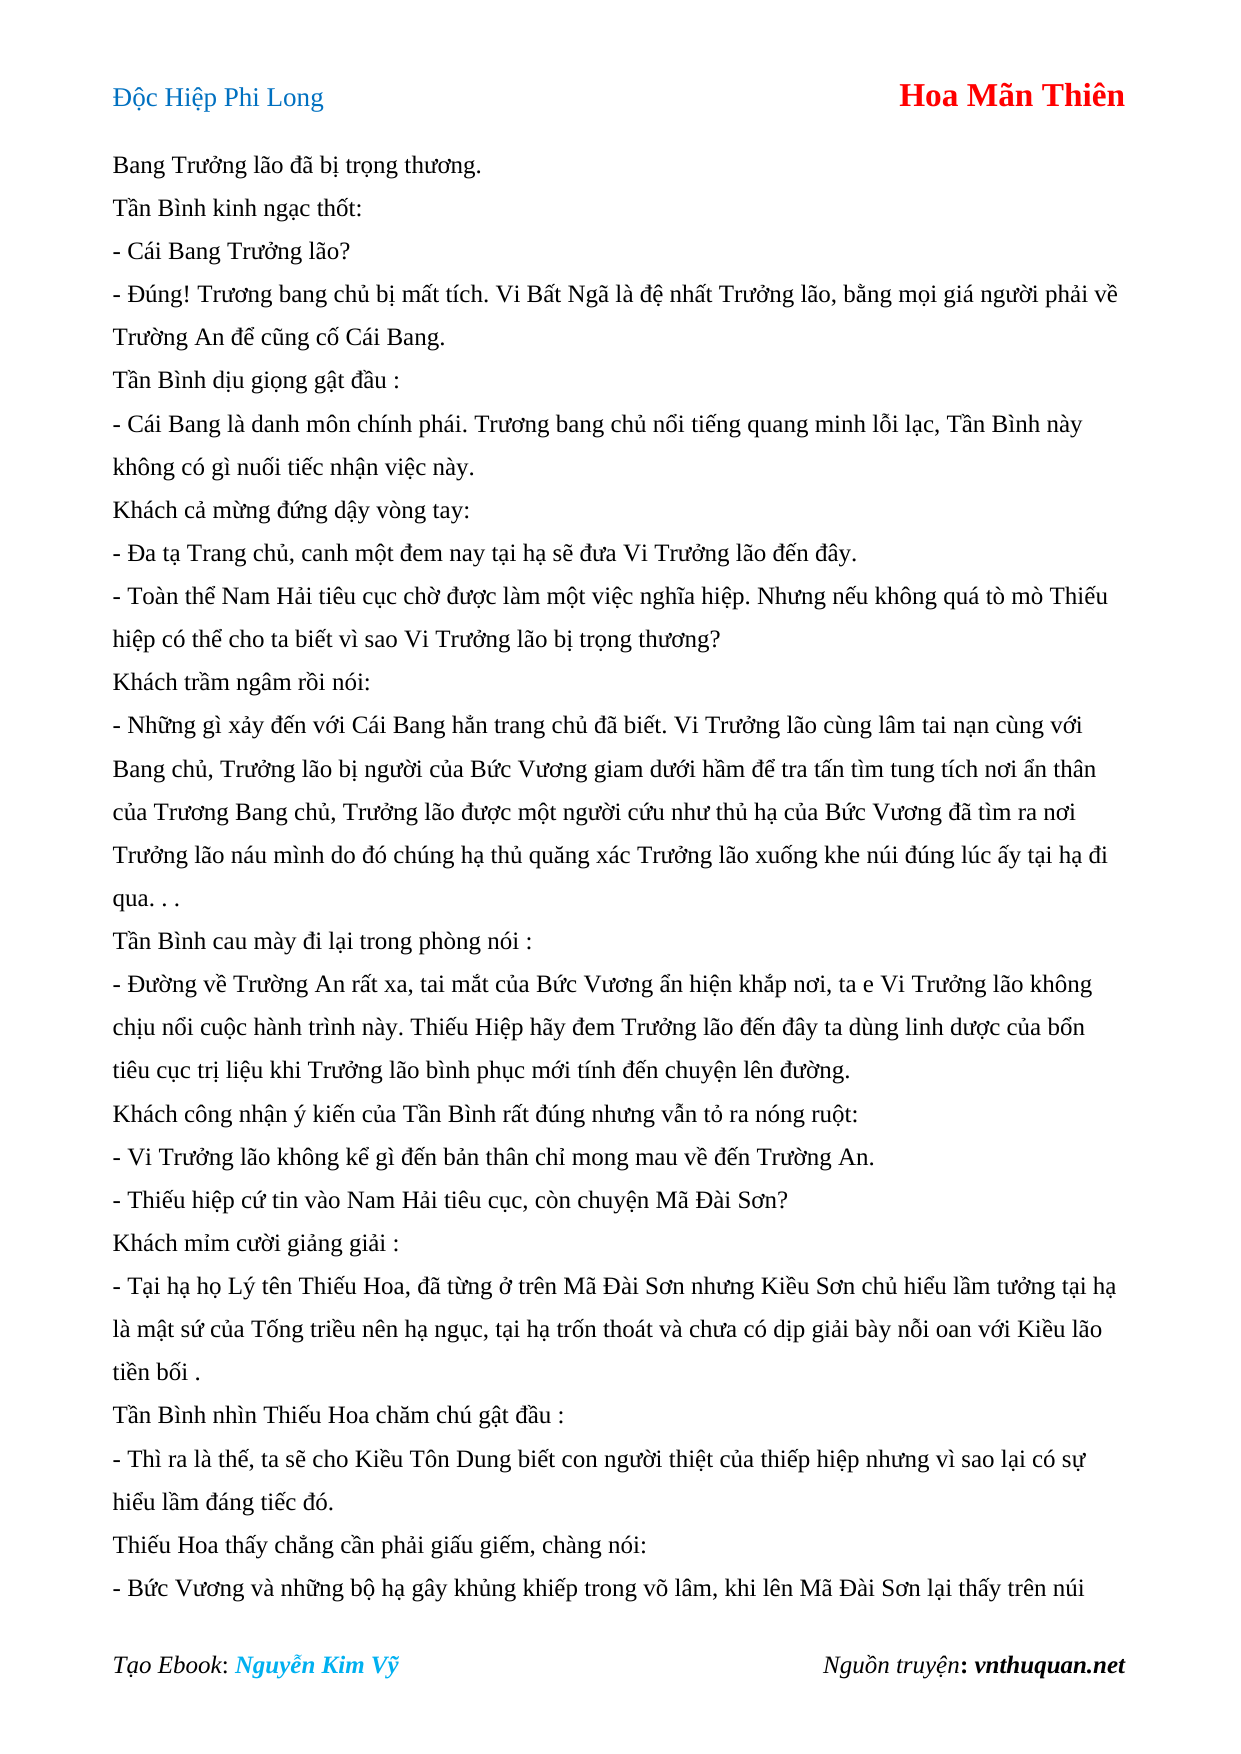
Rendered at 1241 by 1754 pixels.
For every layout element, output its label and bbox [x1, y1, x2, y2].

text [112, 150, 1128, 1602]
